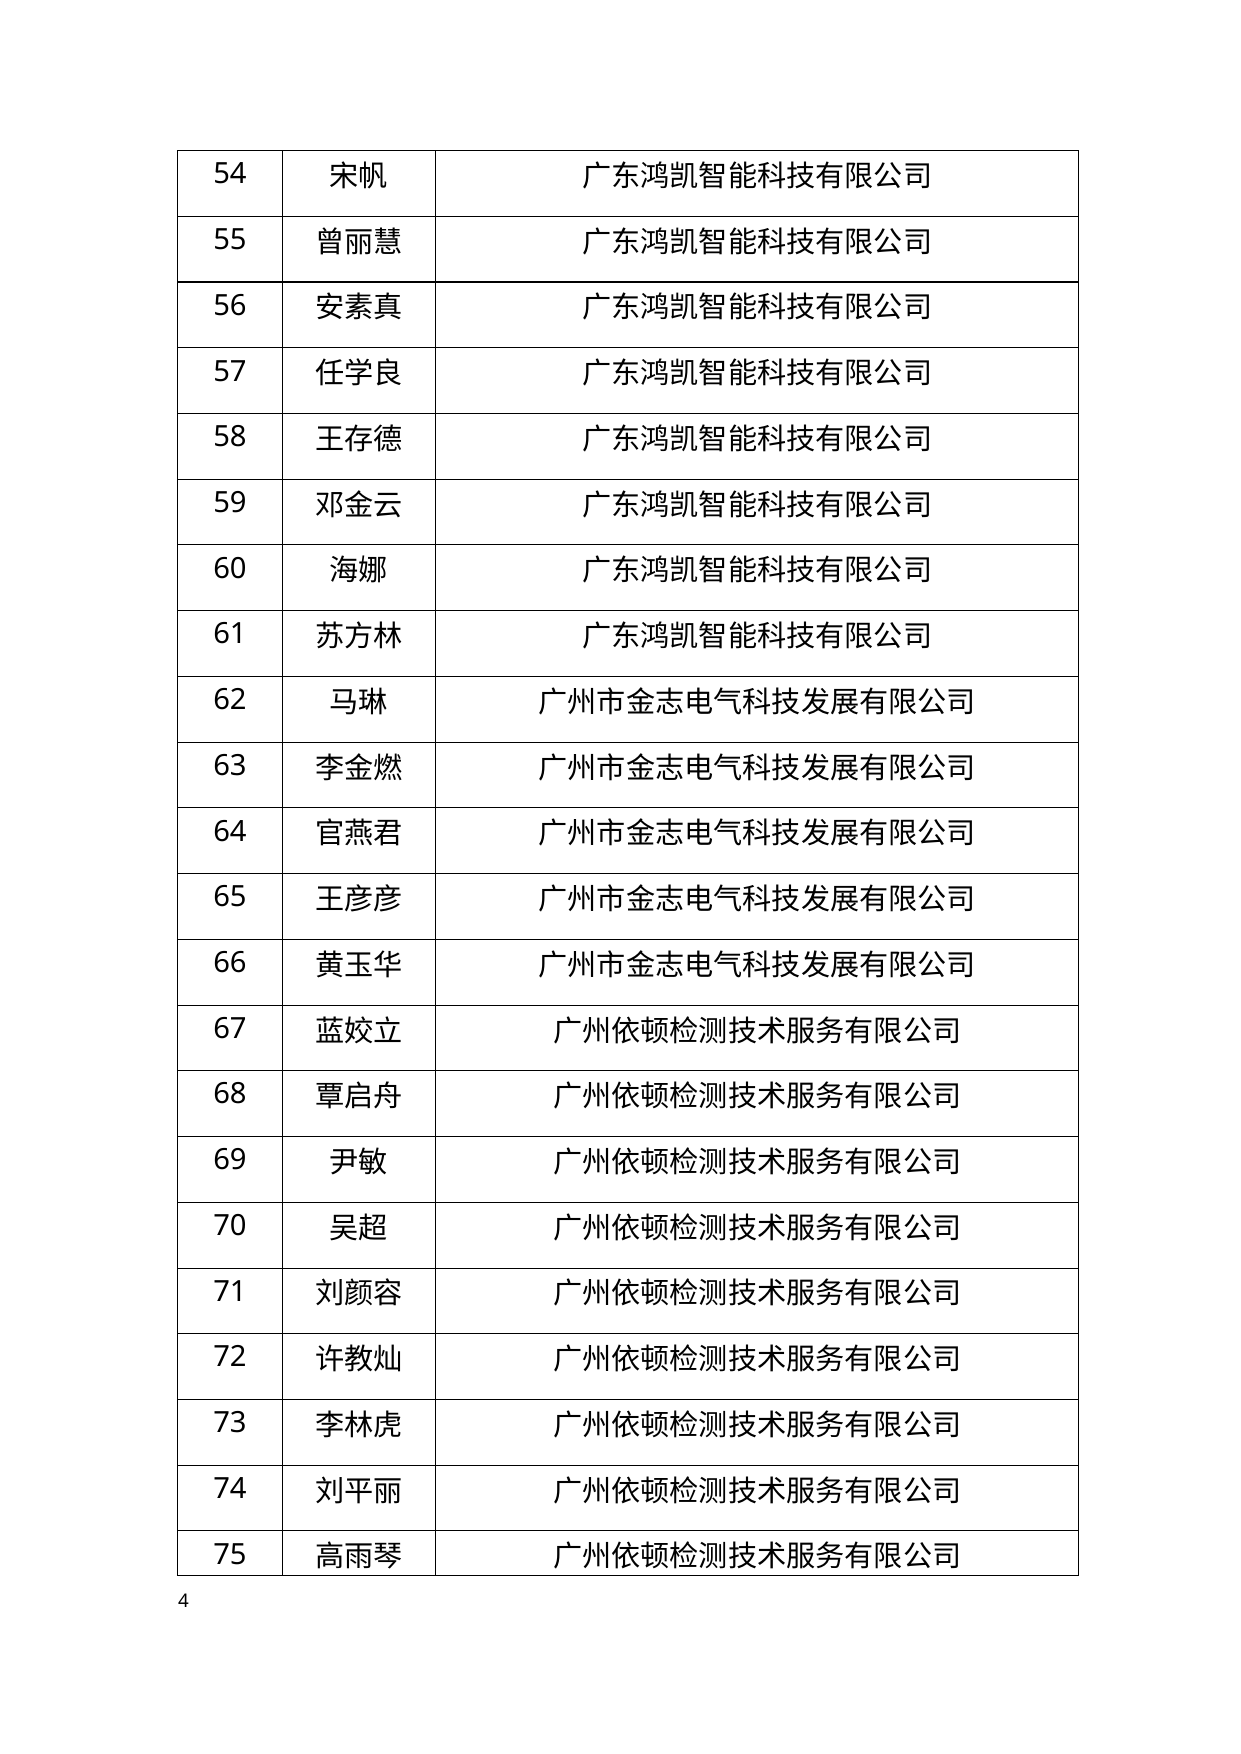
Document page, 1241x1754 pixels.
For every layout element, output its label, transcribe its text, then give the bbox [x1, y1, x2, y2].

table_cell 70 [178, 1203, 282, 1267]
table_cell 71 [178, 1269, 282, 1333]
table_cell 广州依顿检测技术服务有限公司 [436, 1334, 1078, 1399]
table_cell 64 [178, 808, 282, 873]
table_cell 李金燃 [283, 743, 435, 807]
table_cell 任学良 [283, 348, 435, 413]
table_cell 广州依顿检测技术服务有限公司 [436, 1006, 1078, 1070]
table_cell 65 [178, 874, 282, 939]
table_cell 75 [178, 1531, 282, 1575]
table_cell 63 [178, 743, 282, 807]
table_cell 62 [178, 677, 282, 742]
table_cell 广州依顿检测技术服务有限公司 [436, 1531, 1078, 1575]
table_cell 58 [178, 414, 282, 479]
table_cell 74 [178, 1466, 282, 1530]
table_cell 邓金云 [283, 480, 435, 544]
table_cell 广东鸿凯智能科技有限公司 [436, 545, 1078, 610]
table_cell 高雨琴 [283, 1531, 435, 1575]
table_cell 72 [178, 1334, 282, 1399]
table_cell 广州依顿检测技术服务有限公司 [436, 1400, 1078, 1464]
table_cell 安素真 [283, 283, 435, 347]
table_cell 宋帆 [283, 151, 435, 216]
table_cell 黄玉华 [283, 940, 435, 1004]
table_cell 尹敏 [283, 1137, 435, 1202]
table_cell 广州依顿检测技术服务有限公司 [436, 1071, 1078, 1136]
table_cell 马琳 [283, 677, 435, 742]
table_cell 广东鸿凯智能科技有限公司 [436, 414, 1078, 479]
table_cell 59 [178, 480, 282, 544]
table_cell 69 [178, 1137, 282, 1202]
table_cell 蓝姣立 [283, 1006, 435, 1070]
table_cell 王存德 [283, 414, 435, 479]
table_cell 73 [178, 1400, 282, 1464]
table_cell 曾丽慧 [283, 217, 435, 281]
table_cell 56 [178, 283, 282, 347]
table_cell 68 [178, 1071, 282, 1136]
table_cell 广州依顿检测技术服务有限公司 [436, 1269, 1078, 1333]
table_cell 广州市金志电气科技发展有限公司 [436, 940, 1078, 1004]
table_cell 60 [178, 545, 282, 610]
table_cell 66 [178, 940, 282, 1004]
table_cell 广东鸿凯智能科技有限公司 [436, 283, 1078, 347]
table_cell 广州依顿检测技术服务有限公司 [436, 1203, 1078, 1267]
table_cell 广州市金志电气科技发展有限公司 [436, 677, 1078, 742]
table_cell 广东鸿凯智能科技有限公司 [436, 348, 1078, 413]
table_cell 广州市金志电气科技发展有限公司 [436, 874, 1078, 939]
table_cell 57 [178, 348, 282, 413]
table_cell 刘颜容 [283, 1269, 435, 1333]
table_cell 王彦彦 [283, 874, 435, 939]
table_cell 广州市金志电气科技发展有限公司 [436, 743, 1078, 807]
table_cell 刘平丽 [283, 1466, 435, 1530]
table_cell 苏方林 [283, 611, 435, 676]
table_cell 覃启舟 [283, 1071, 435, 1136]
table_cell 55 [178, 217, 282, 281]
table_cell 61 [178, 611, 282, 676]
table_cell 广东鸿凯智能科技有限公司 [436, 611, 1078, 676]
table_cell 广州依顿检测技术服务有限公司 [436, 1137, 1078, 1202]
table_cell 广东鸿凯智能科技有限公司 [436, 151, 1078, 216]
table_cell 官燕君 [283, 808, 435, 873]
table_cell 广东鸿凯智能科技有限公司 [436, 480, 1078, 544]
table_cell 54 [178, 151, 282, 216]
table_cell 广州依顿检测技术服务有限公司 [436, 1466, 1078, 1530]
table_cell 许教灿 [283, 1334, 435, 1399]
table_cell 李林虎 [283, 1400, 435, 1464]
table_cell 吴超 [283, 1203, 435, 1267]
table_cell 海娜 [283, 545, 435, 610]
table_cell 广东鸿凯智能科技有限公司 [436, 217, 1078, 281]
table_cell 广州市金志电气科技发展有限公司 [436, 808, 1078, 873]
table_cell 67 [178, 1006, 282, 1070]
